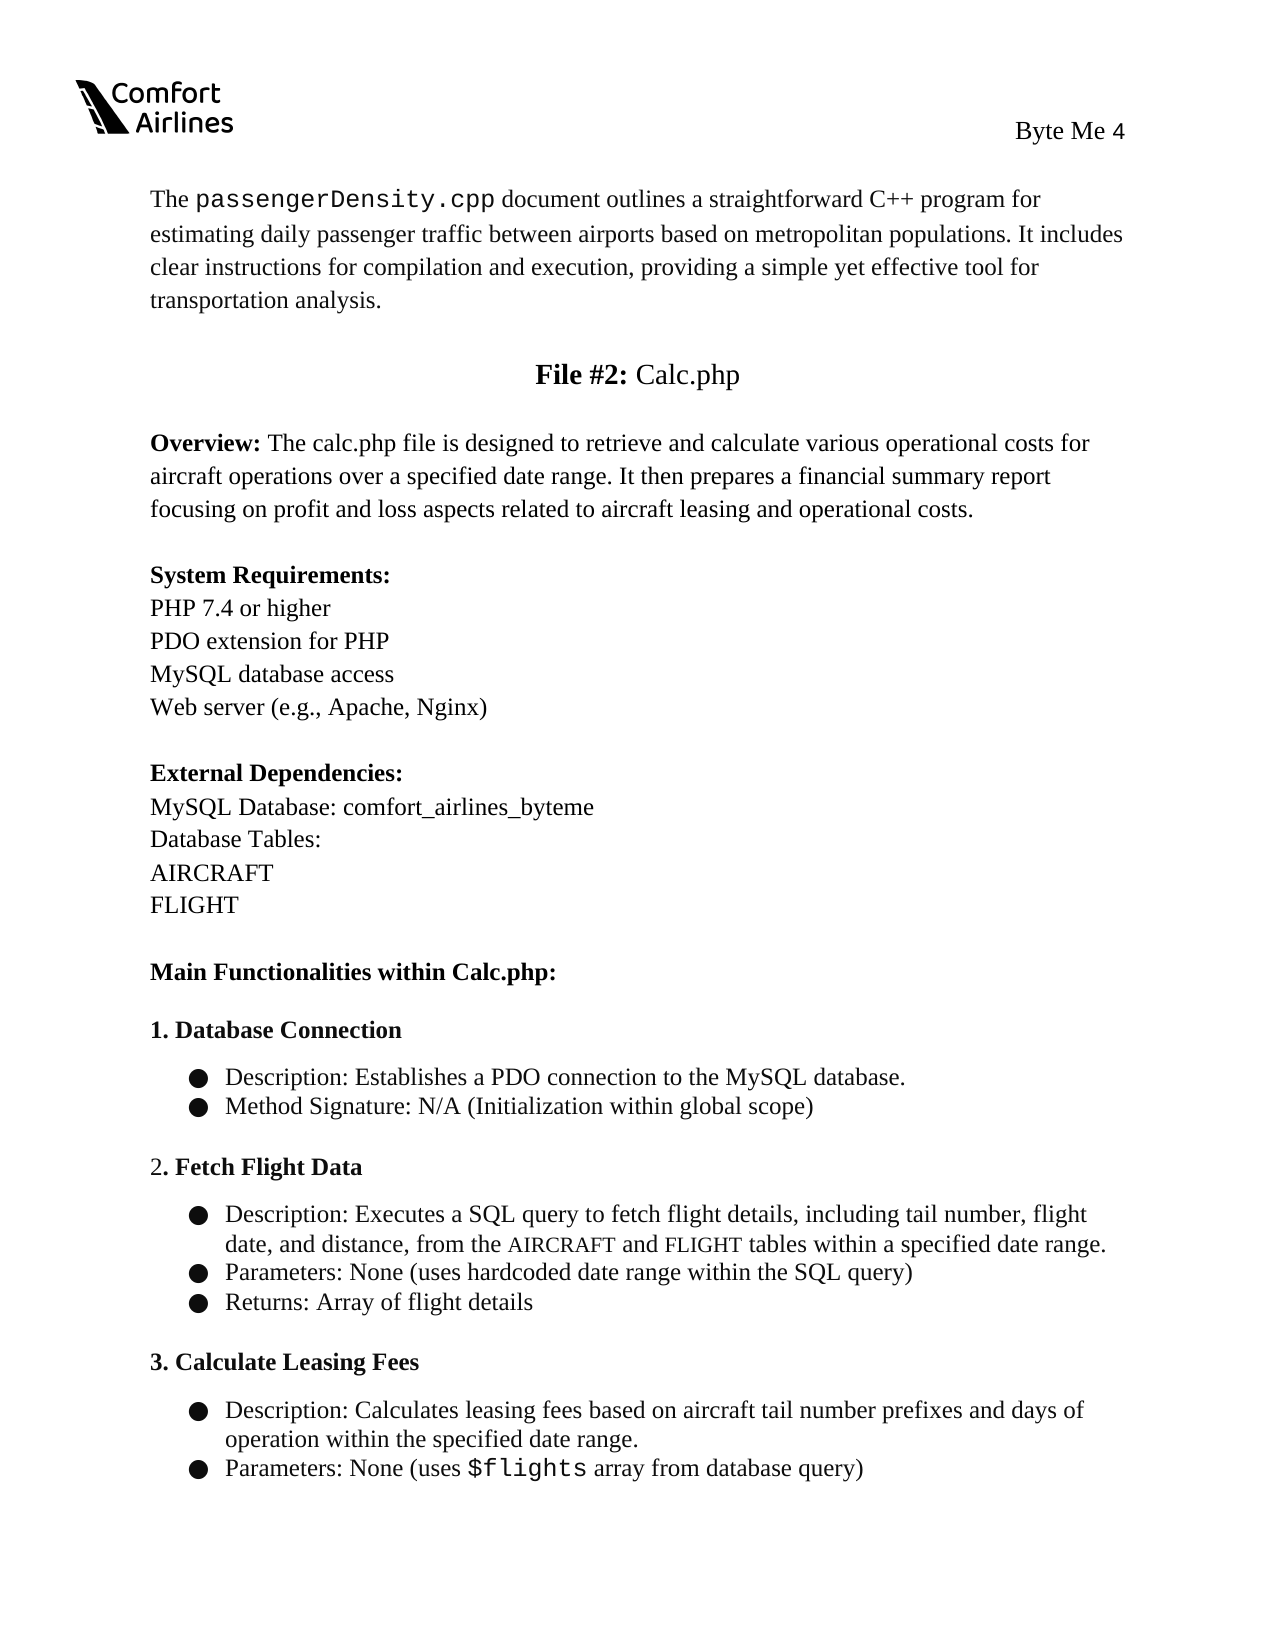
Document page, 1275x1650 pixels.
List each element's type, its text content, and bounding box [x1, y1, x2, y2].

list Returns: Array of flight details [187, 1287, 1125, 1316]
text Database Tables: [150, 824, 1125, 853]
text File #2: Calc.php [150, 357, 1125, 390]
text External Dependencies: [150, 758, 1125, 787]
text System Requirements: [150, 560, 1125, 589]
text Web server (e.g., Apache, Nginx) [150, 692, 1125, 721]
text AIRCRAFT [150, 858, 1125, 886]
subtitle 3. Calculate Leasing Fees [150, 1347, 1125, 1376]
list Description: Executes a SQL query to fetch flight details, including tail number, flight date, and distance, from the AIRCRAFT and FLIGHT tables within a specified date range. [187, 1199, 1125, 1257]
list Description: Calculates leasing fees based on aircraft tail number prefixes and days of operation within the specified date range. [187, 1395, 1125, 1453]
text PHP 7.4 or higher [150, 593, 1125, 622]
list Parameters: None (uses hardcoded date range within the SQL query) [187, 1257, 1125, 1287]
picture [72, 75, 241, 140]
text FLIGHT [150, 891, 1125, 919]
text Overview: The calc.php file is designed to retrieve and calculate various operational costs for aircraft operations over a specified date range. It then prepares a financial summary report focusing on profit and loss aspects related to aircraft leasing and operational costs. [150, 428, 1125, 523]
text Main Functionalities within Calc.php: [150, 957, 1125, 985]
text MySQL database access [150, 659, 1125, 688]
list Method Signature: N/A (Initialization within global scope) [187, 1091, 1125, 1121]
list Parameters: None (uses $flights array from database query) [187, 1453, 1125, 1484]
text PDO extension for PHP [150, 626, 1125, 655]
text The passengerDensity.cpp document outlines a straightforward C++ program for estimating daily passenger traffic between airports based on metropolitan populations. It includes clear instructions for compilation and execution, providing a simple yet effective tool for transportation analysis. [150, 184, 1125, 314]
list Description: Establishes a PDO connection to the MySQL database. [187, 1062, 1125, 1091]
subtitle 2. Fetch Flight Data [150, 1152, 1125, 1181]
text MySQL Database: comfort_airlines_byteme [150, 792, 1125, 820]
subtitle 1. Database Connection [150, 1015, 1125, 1043]
